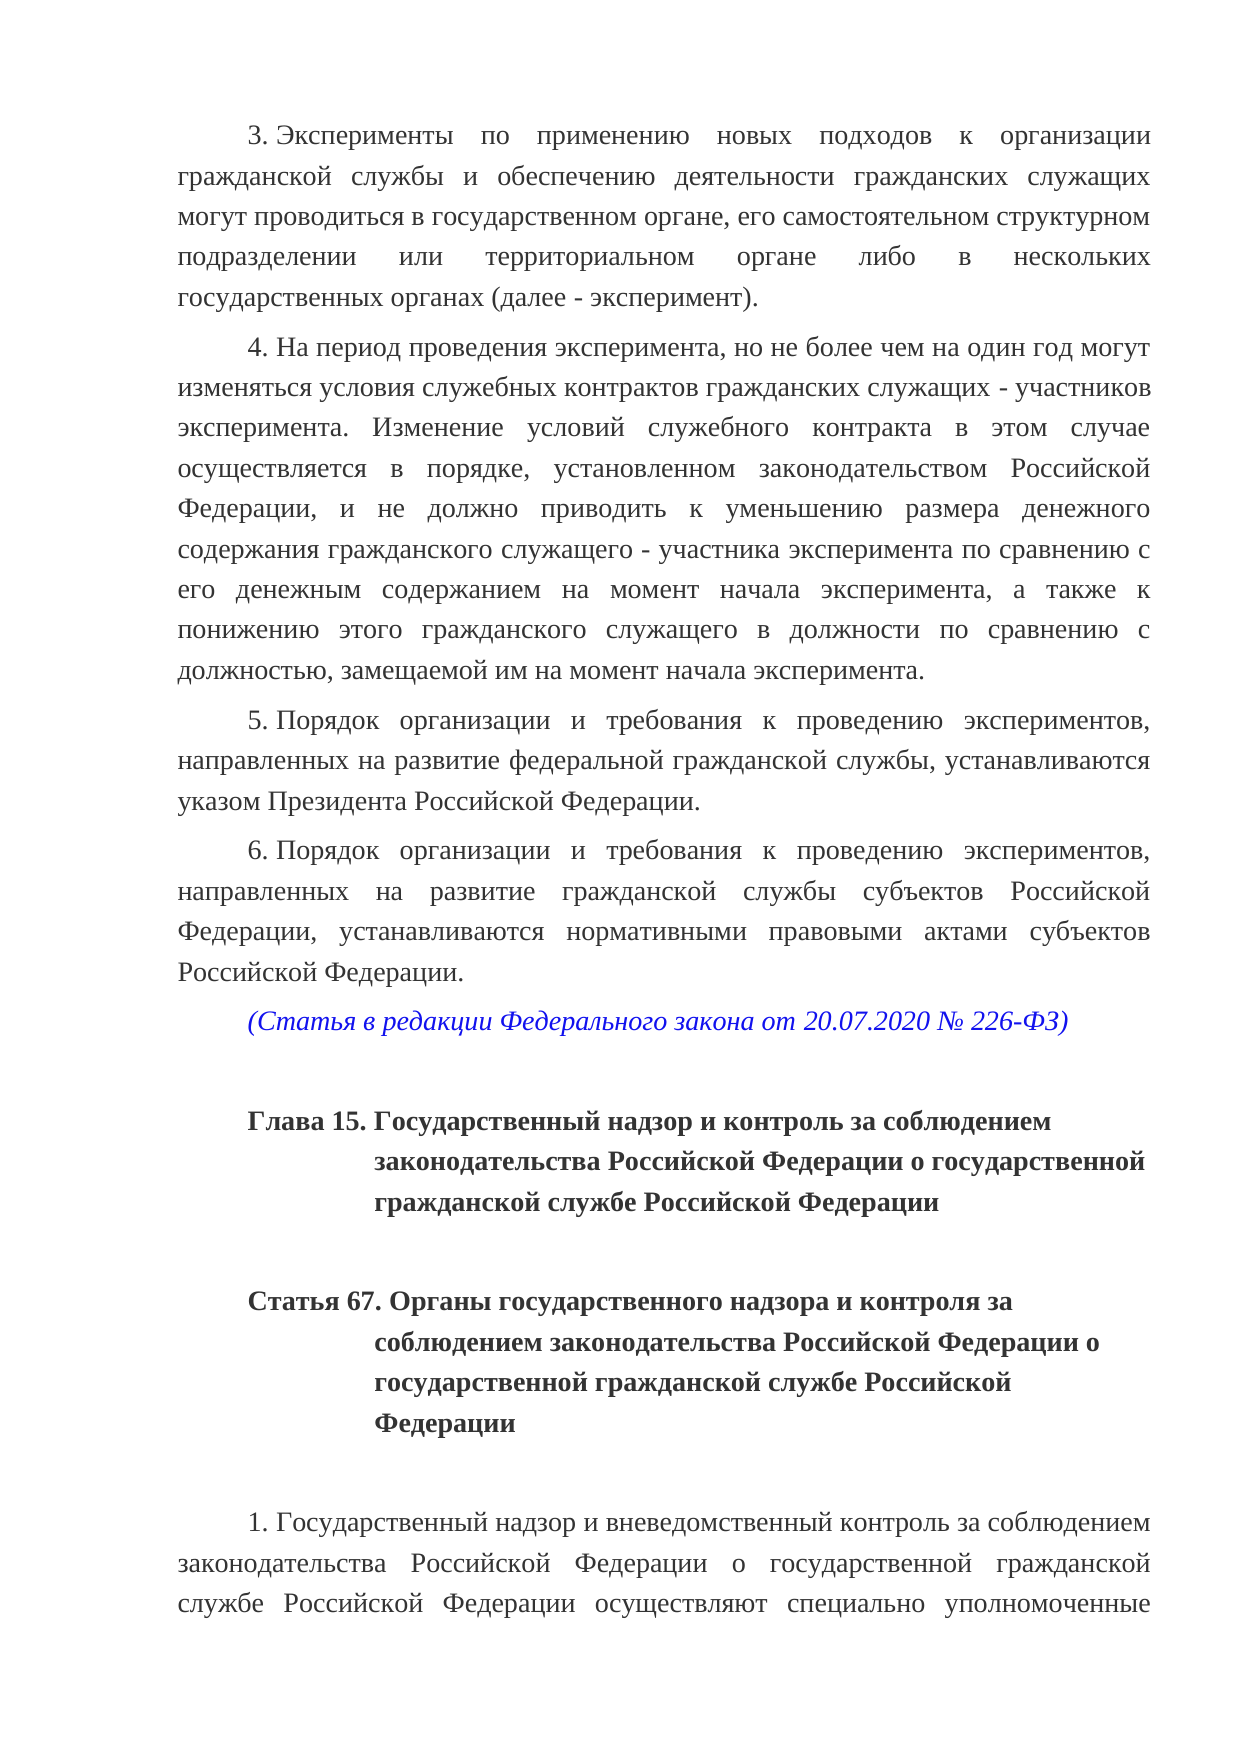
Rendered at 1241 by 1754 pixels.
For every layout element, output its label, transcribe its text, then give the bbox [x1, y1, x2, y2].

text 3. Эксперименты по применению новых подходов к организации гражданской службы и обеспечению деятельности гражданских служащих могут проводиться в государственном органе, его самостоятельном структурном подразделении или территориальном органе либо в нескольких государственных органах (далее - эксперимент). [177, 118, 1152, 312]
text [177, 1505, 1152, 1618]
text (Статья в редакции Федерального закона от 20.07.2020 № 226-ФЗ) [177, 1004, 1152, 1037]
text Глава 15. Государственный надзор и контроль за соблюдением законодательства Российской Федерации о государственной гражданской службе Российской Федерации [247, 1104, 1152, 1217]
text 4. На период проведения эксперимента, но не более чем на один год могут изменяться условия служебных контрактов гражданских служащих - участников эксперимента. Изменение условий служебного контракта в этом случае осуществляется в порядке, установленном законодательством Российской Федерации, и не должно приводить к уменьшению размера денежного содержания гражданского служащего - участника эксперимента по сравнению с его денежным содержанием на момент начала эксперимента, а также к понижению этого гражданского служащего в должности по сравнению с должностью, замещаемой им на момент начала эксперимента. [177, 329, 1152, 685]
text 6. Порядок организации и требования к проведению экспериментов, направленных на развитие гражданской службы субъектов Российской Федерации, устанавливаются нормативными правовыми актами субъектов Российской Федерации. [177, 833, 1152, 987]
text 5. Порядок организации и требования к проведению экспериментов, направленных на развитие федеральной гражданской службы, устанавливаются указом Президента Российской Федерации. [177, 703, 1152, 816]
text Статья 67. Органы государственного надзора и контроля за соблюдением законодательства Российской Федерации о государственной гражданской службе Российской Федерации [247, 1284, 1152, 1438]
